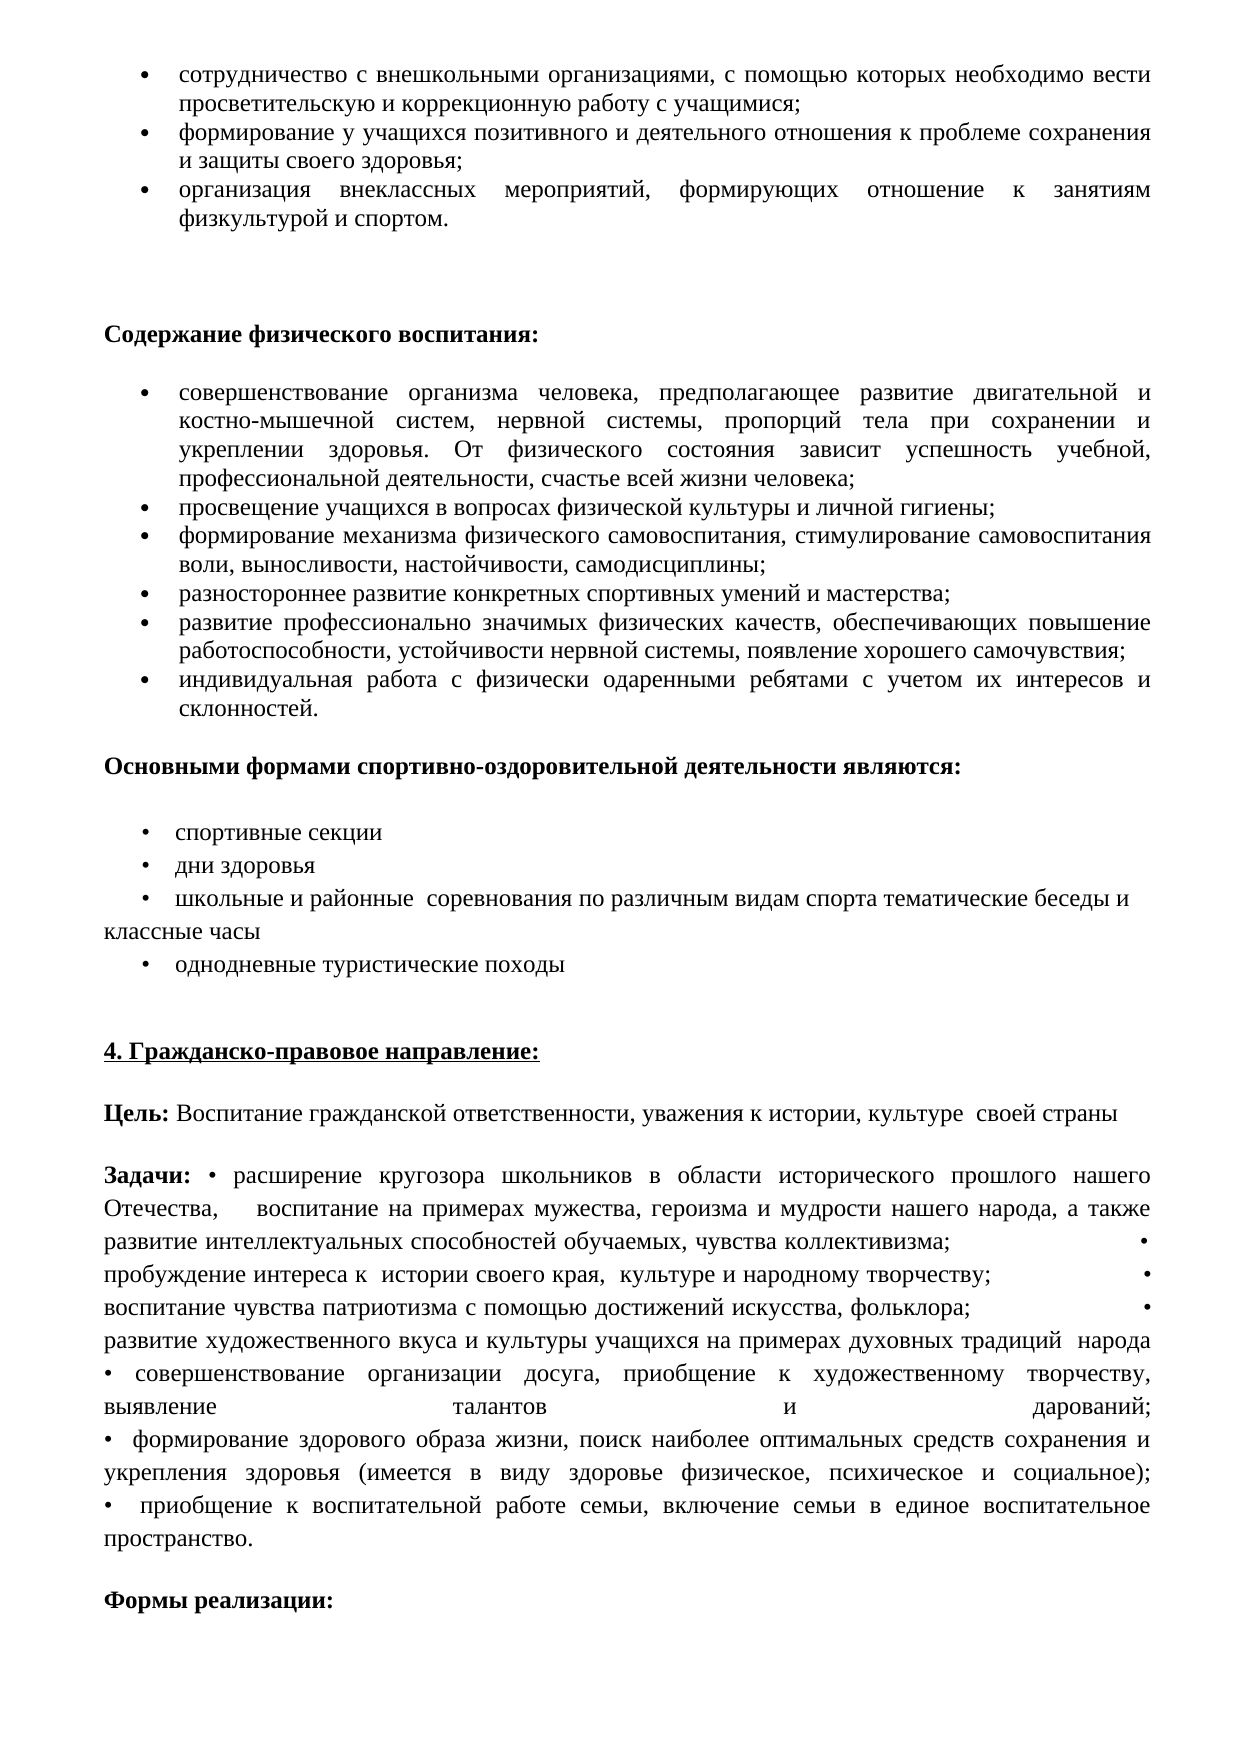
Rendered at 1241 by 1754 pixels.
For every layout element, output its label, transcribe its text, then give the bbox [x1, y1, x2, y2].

text 4. Гражданско-правовое направление: [103, 1036, 1152, 1064]
text Цель: Воспитание гражданской ответственности, уважения к истории, культуре своей страны [103, 1098, 1152, 1127]
list просвещение учащихся в вопросах физической культуры и личной гигиены; [141, 492, 1152, 520]
list развитие профессионально значимых физических качеств, обеспечивающих повышение работоспособности, устойчивости нервной системы, появление хорошего самочувствия; [141, 607, 1152, 664]
text • однодневные туристические походы [103, 949, 1152, 978]
text • школьные и районные соревнования по различным видам спорта тематические беседы и классные часы [103, 883, 1152, 944]
list формирование у учащихся позитивного и деятельного отношения к проблеме сохранения и защиты своего здоровья; [141, 117, 1152, 174]
list сотрудничество с внешкольными организациями, с помощью которых необходимо вести просветительскую и коррекционную работу с учащимися; [141, 59, 1152, 117]
list индивидуальная работа с физически одаренными ребятами с учетом их интересов и склонностей. [141, 664, 1152, 722]
text Основными формами спортивно-оздоровительной деятельности являются: [103, 751, 1152, 779]
list формирование механизма физического самовоспитания, стимулирование самовоспитания воли, выносливости, настойчивости, самодисциплины; [141, 520, 1152, 578]
list организация внеклассных мероприятий, формирующих отношение к занятиям физкультурой и спортом. [141, 174, 1152, 232]
text • дни здоровья [103, 850, 1152, 878]
text Задачи: • расширение кругозора школьников в области исторического прошлого нашего Отечества, воспитание на примерах мужества, героизма и мудрости нашего народа, а также развитие интеллектуальных способностей обучаемых, чувства коллективизма; • пробуждение интереса к истории своего края, культуре и народному творчеству; • воспитание чувства патриотизма с помощью достижений искусства, фольклора; • развитие художественного вкуса и культуры учащихся на примерах духовных традиций народа • совершенствование организации досуга, приобщение к художественному творчеству, выявление талантов и дарований; • формирование здорового образа жизни, поиск наиболее оптимальных средств сохранения и укрепления здоровья (имеется в виду здоровье физическое, психическое и социальное); • приобщение к воспитательной работе семьи, включение семьи в единое воспитательное пространство. [103, 1160, 1152, 1552]
text • спортивные секции [103, 817, 1152, 846]
list разностороннее развитие конкретных спортивных умений и мастерства; [141, 578, 1152, 607]
text Формы реализации: [103, 1586, 1152, 1614]
text Содержание физического воспитания: [103, 319, 1152, 347]
list совершенствование организма человека, предполагающее развитие двигательной и костно-мышечной систем, нервной системы, пропорций тела при сохранении и укреплении здоровья. От физического состояния зависит успешность учебной, профессиональной деятельности, счастье всей жизни человека; [141, 377, 1152, 492]
